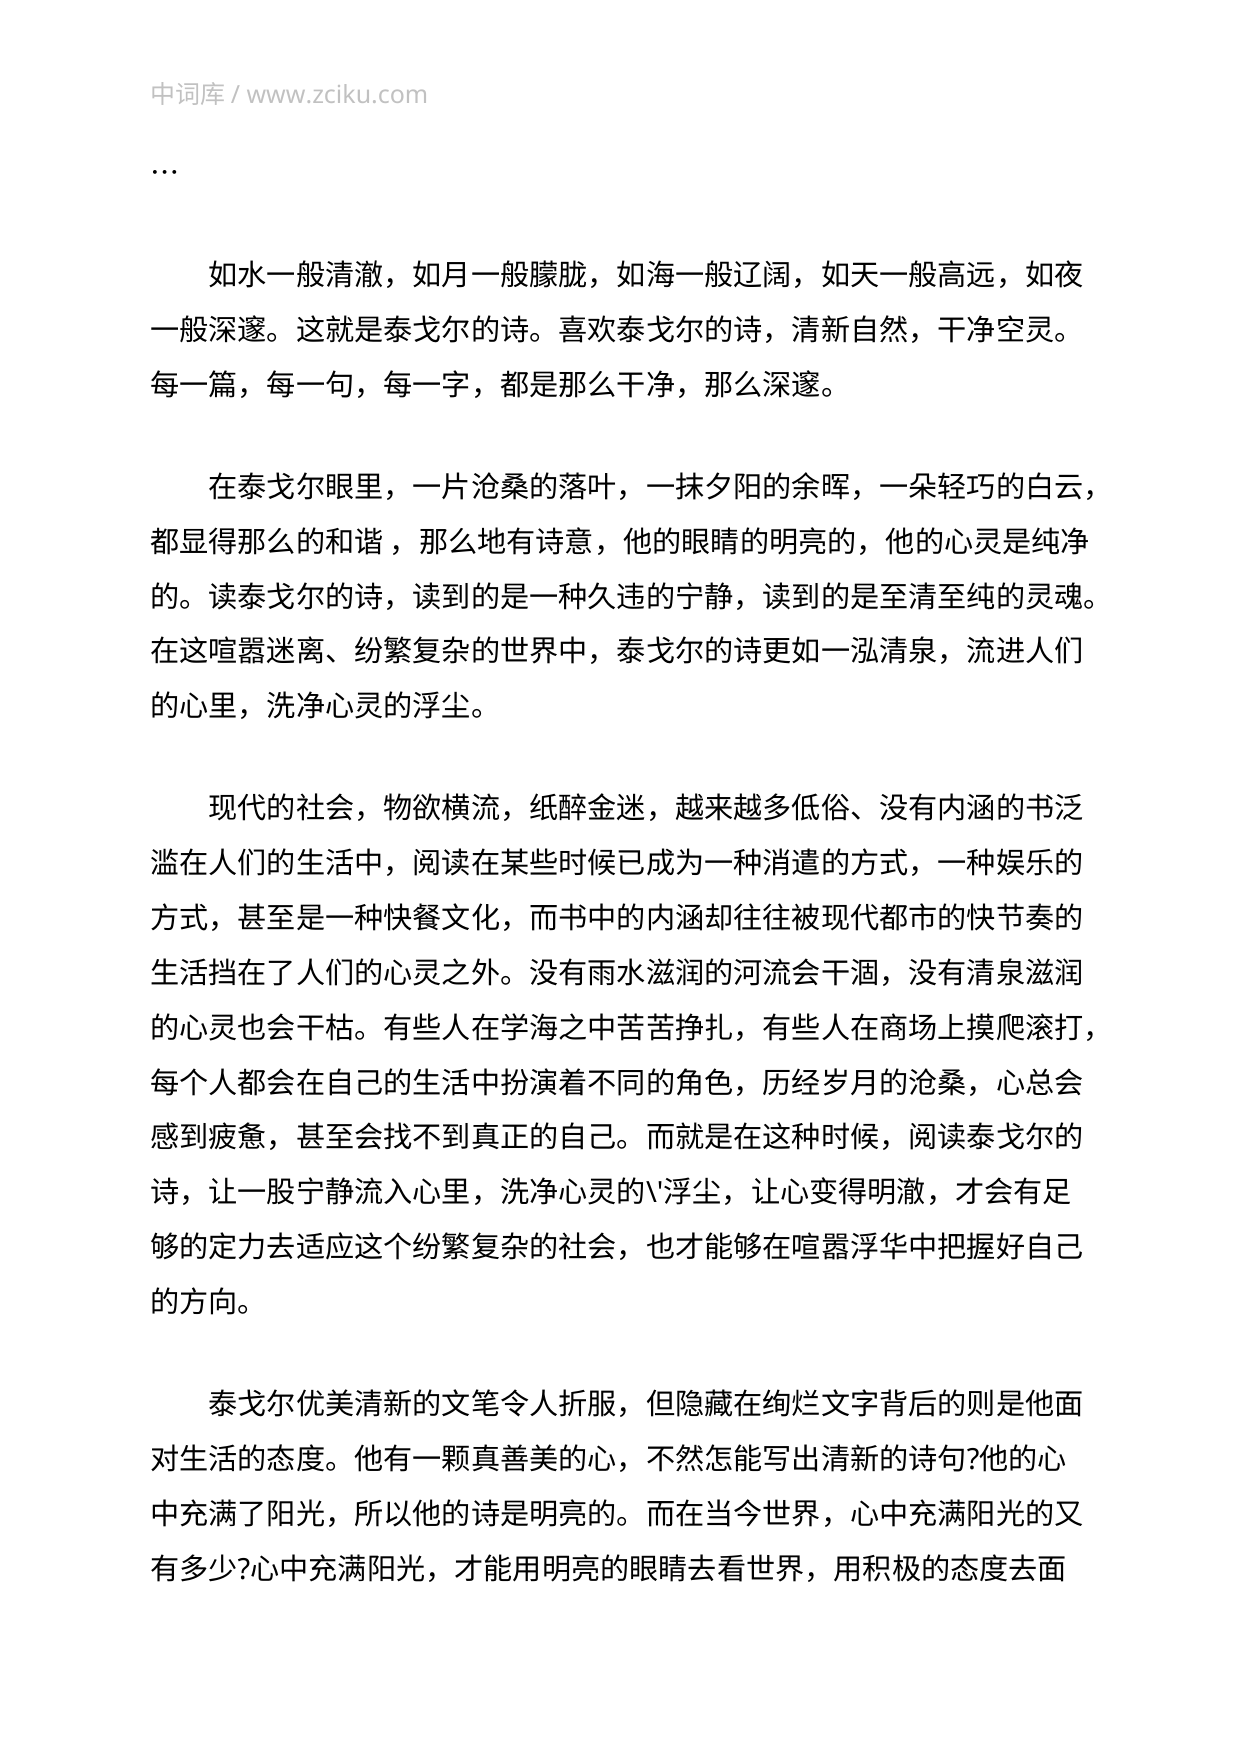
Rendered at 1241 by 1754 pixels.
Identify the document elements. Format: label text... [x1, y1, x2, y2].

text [150, 1381, 1090, 1588]
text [150, 150, 1090, 192]
text 在泰戈尔眼里，一片沧桑的落叶，一抹夕阳的余晖，一朵轻巧的白云，都显得那么的和谐 ，那么地有诗意，他的眼睛的明亮的，他的心灵是纯净的。读泰戈尔的诗，读到的是一种久违的宁静，读到的是至清至纯的灵魂。在这喧嚣迷离、纷繁复杂的世界中，泰戈尔的诗更如一泓清泉，流进人们的心里，洗净心灵的浮尘。 [150, 463, 1090, 725]
text 如水一般清澈，如月一般朦胧，如海一般辽阔，如天一般高远，如夜一般深邃。这就是泰戈尔的诗。喜欢泰戈尔的诗，清新自然，干净空灵。每一篇，每一句，每一字，都是那么干净，那么深邃。 [150, 252, 1090, 404]
text 现代的社会，物欲横流，纸醉金迷，越来越多低俗、没有内涵的书泛滥在人们的生活中，阅读在某些时候已成为一种消遣的方式，一种娱乐的方式，甚至是一种快餐文化，而书中的内涵却往往被现代都市的快节奏的生活挡在了人们的心灵之外。没有雨水滋润的河流会干涸，没有清泉滋润的心灵也会干枯。有些人在学海之中苦苦挣扎，有些人在商场上摸爬滚打，每个人都会在自己的生活中扮演着不同的角色，历经岁月的沧桑，心总会感到疲惫，甚至会找不到真正的自己。而就是在这种时候，阅读泰戈尔的诗，让一股宁静流入心里，洗净心灵的\'浮尘，让心变得明澈，才会有足够的定力去适应这个纷繁复杂的社会，也才能够在喧嚣浮华中把握好自己的方向。 [150, 785, 1090, 1321]
